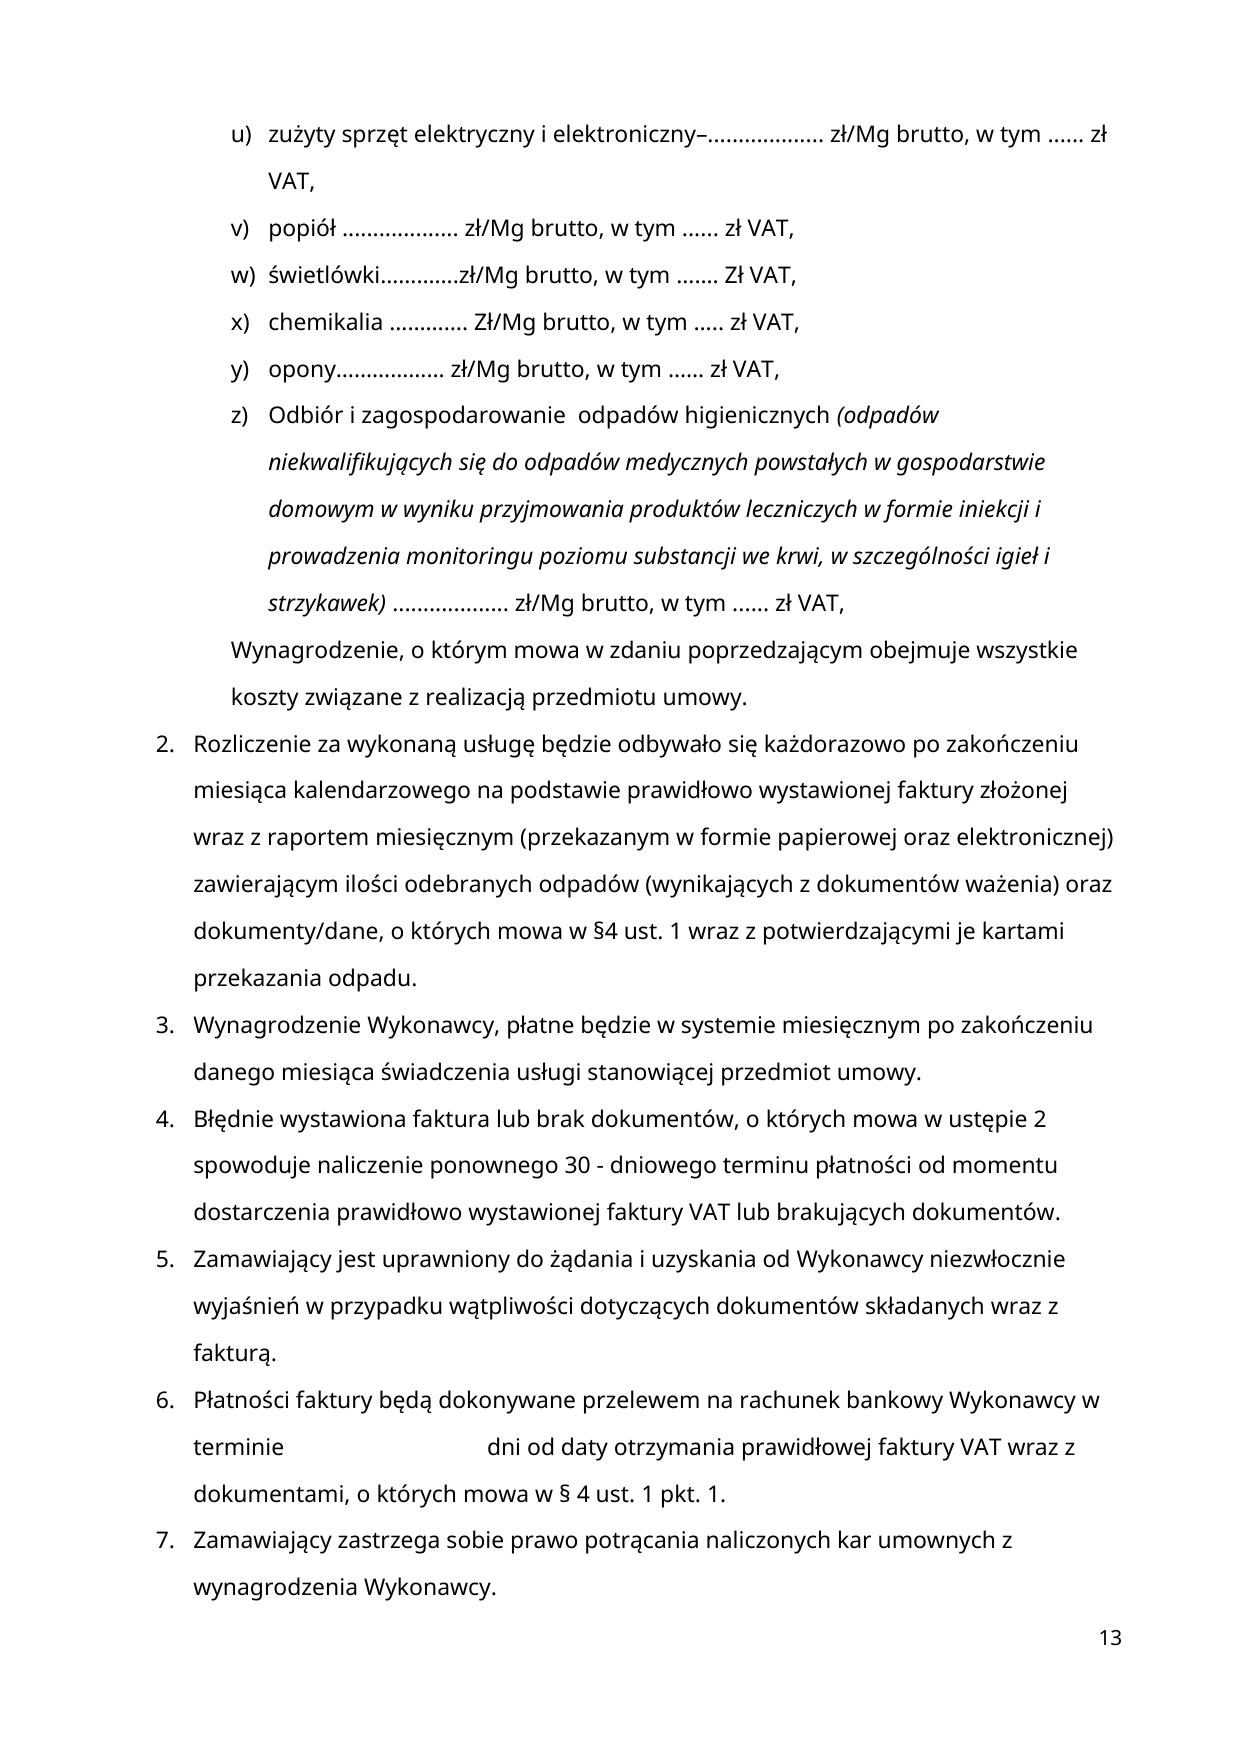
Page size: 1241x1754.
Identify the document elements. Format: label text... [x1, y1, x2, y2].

list chemikalia …………. Zł/Mg brutto, w tym ….. zł VAT, [231, 306, 1122, 337]
list Rozliczenie za wykonaną usługę będzie odbywało się każdorazowo po zakończeniu miesiąca kalendarzowego na podstawie prawidłowo wystawionej faktury złożonej wraz z raportem miesięcznym (przekazanym w formie papierowej oraz elektronicznej) zawierającym ilości odebranych odpadów (wynikających z dokumentów ważenia) oraz dokumenty/dane, o których mowa w §4 ust. 1 wraz z potwierdzającymi je kartami przekazania odpadu. [156, 727, 1122, 993]
list Błędnie wystawiona faktura lub brak dokumentów, o których mowa w ustępie 2 spowoduje naliczenie ponownego 30 - dniowego terminu płatności od momentu dostarczenia prawidłowo wystawionej faktury VAT lub brakujących dokumentów. [156, 1102, 1122, 1227]
text Wynagrodzenie, o którym mowa w zdaniu poprzedzającym obejmuje wszystkie koszty związane z realizacją przedmiotu umowy. [231, 634, 1122, 712]
list opony……………… zł/Mg brutto, w tym …… zł VAT, [231, 352, 1122, 384]
list Zamawiający jest uprawniony do żądania i uzyskania od Wykonawcy niezwłocznie wyjaśnień w przypadku wątpliwości dotyczących dokumentów składanych wraz z fakturą. [156, 1243, 1122, 1368]
list Wynagrodzenie Wykonawcy, płatne będzie w systemie miesięcznym po zakończeniu danego miesiąca świadczenia usługi stanowiącej przedmiot umowy. [156, 1009, 1122, 1087]
list Płatności faktury będą dokonywane przelewem na rachunek bankowy Wykonawcy w terminie dni od daty otrzymania prawidłowej faktury VAT wraz z dokumentami, o których mowa w § 4 ust. 1 pkt. 1. [156, 1384, 1122, 1509]
list Zamawiający zastrzega sobie prawo potrącania naliczonych kar umownych z wynagrodzenia Wykonawcy. [156, 1524, 1122, 1602]
list świetlówki………….zł/Mg brutto, w tym ……. Zł VAT, [231, 259, 1122, 290]
list popiół ................... zł/Mg brutto, w tym ...... zł VAT, [231, 212, 1122, 243]
list zużyty sprzęt elektryczny i elektroniczny–................... zł/Mg brutto, w tym ...... zł VAT, [231, 118, 1122, 196]
list Odbiór i zagospodarowanie odpadów higienicznych (odpadów niekwalifikujących się do odpadów medycznych powstałych w gospodarstwie domowym w wyniku przyjmowania produktów leczniczych w formie iniekcji i prowadzenia monitoringu poziomu substancji we krwi, w szczególności igieł i strzykawek) ................... zł/Mg brutto, w tym ...... zł VAT, [231, 399, 1122, 618]
